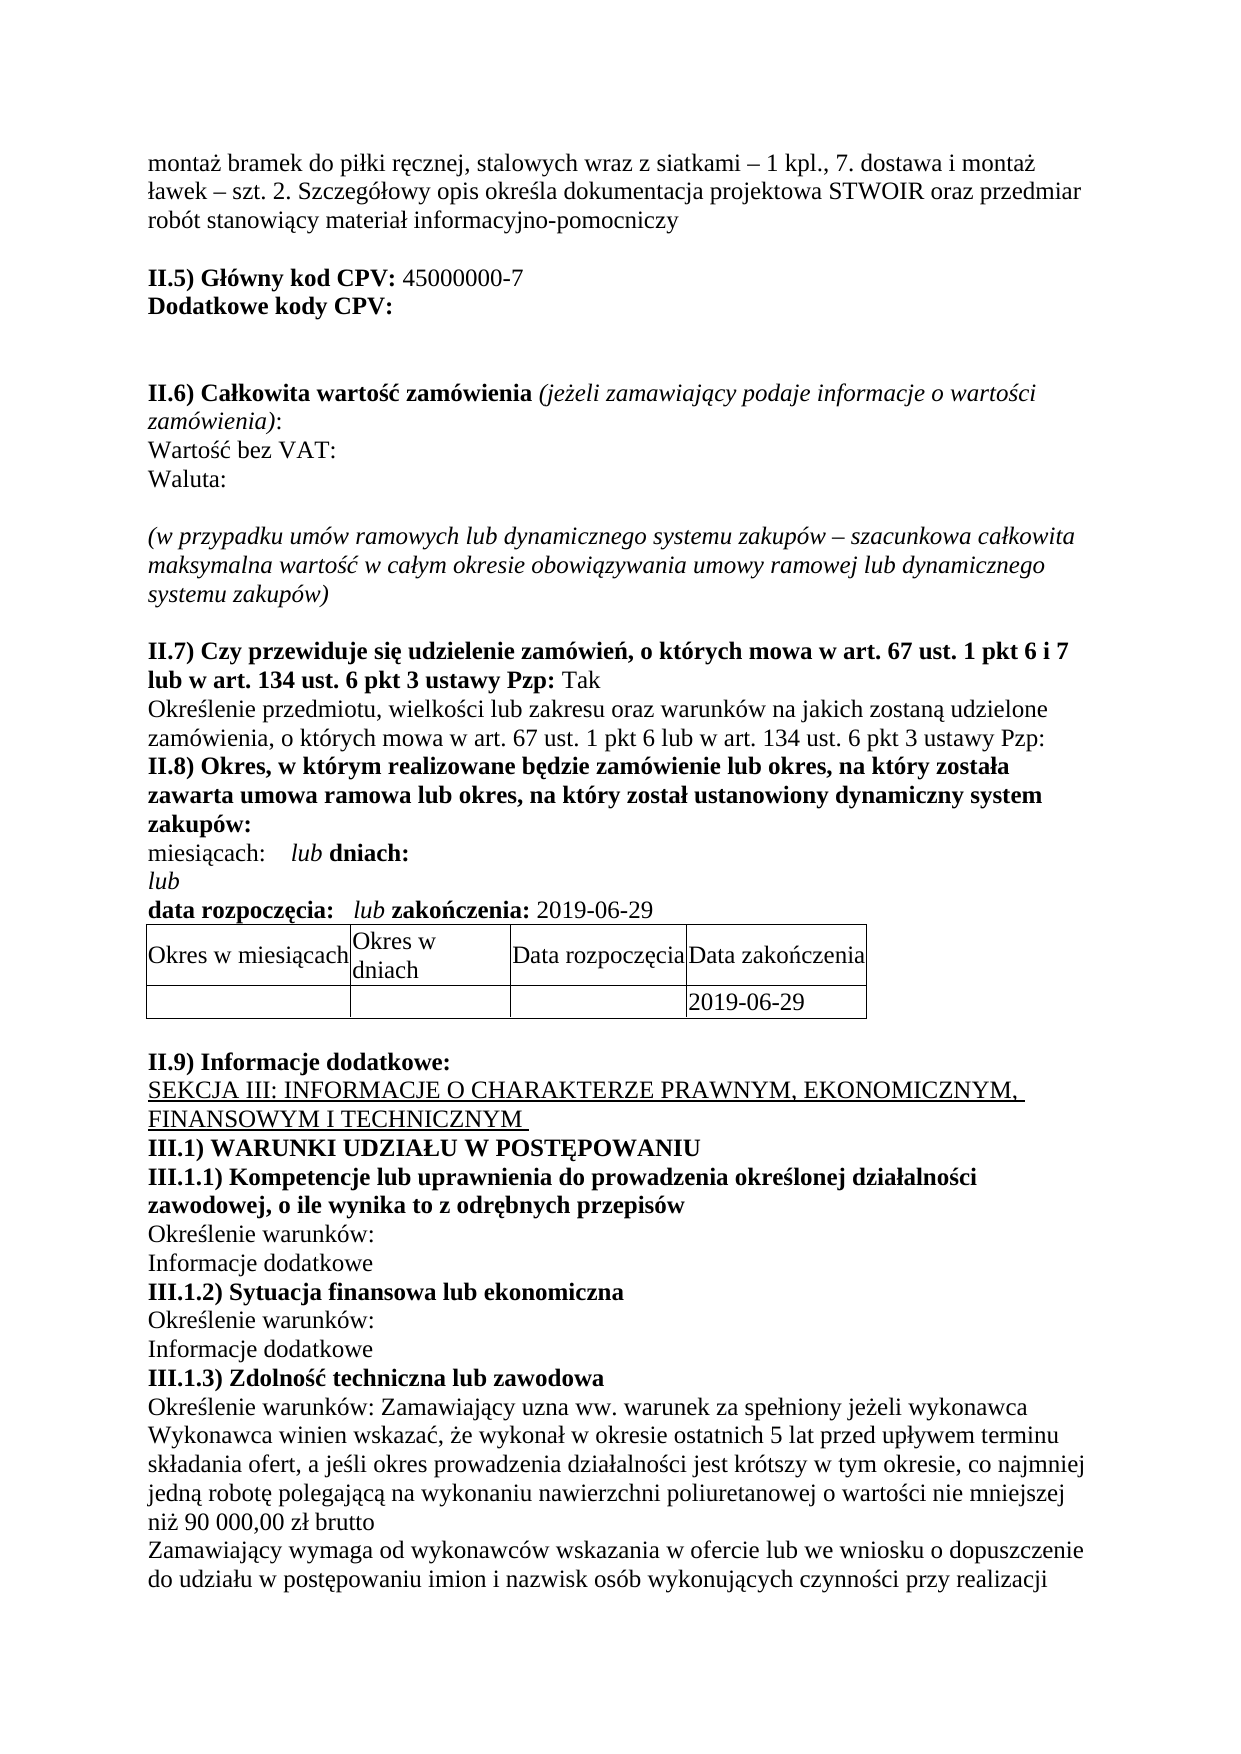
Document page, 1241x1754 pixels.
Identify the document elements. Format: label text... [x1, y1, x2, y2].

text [148, 148, 1093, 493]
table_header Okres w miesiącach [147, 925, 350, 985]
table_header Data zakończenia [687, 925, 866, 985]
table_cell 2019-06-29 [687, 986, 866, 1017]
text III.1) WARUNKI UDZIAŁU W POSTĘPOWANIU [148, 1133, 1093, 1162]
table_header Okres w dniach [351, 925, 510, 985]
table_cell [351, 986, 510, 1017]
table_cell [511, 986, 686, 1017]
text SEKCJA III: INFORMACJE O CHARAKTERZE PRAWNYM, EKONOMICZNYM, FINANSOWYM I TECHNICZNYM [148, 1075, 1093, 1133]
text II.9) Informacje dodatkowe: [148, 1018, 1093, 1075]
text II.7) Czy przewiduje się udzielenie zamówień, o których mowa w art. 67 ust. 1 pkt 6 i 7 lub w art. 134 ust. 6 pkt 3 ustawy Pzp: Tak Określenie przedmiotu, wielkości lub zakresu oraz warunków na jakich zostaną udzielone zamówienia, o których mowa w art. 67 ust. 1 pkt 6 lub w art. 134 ust. 6 pkt 3 ustawy Pzp: II.8) Okres, w którym realizowane będzie zamówienie lub okres, na który została zawarta umowa ramowa lub okres, na który został ustanowiony dynamiczny system zakupów: miesiącach: lub dniach: lub data rozpoczęcia: lub zakończenia: 2019-06-29 [148, 608, 1093, 924]
table_cell [147, 986, 350, 1017]
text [148, 1162, 1093, 1593]
table_header Data rozpoczęcia [511, 925, 686, 985]
text (w przypadku umów ramowych lub dynamicznego systemu zakupów – szacunkowa całkowita maksymalna wartość w całym okresie obowiązywania umowy ramowej lub dynamicznego systemu zakupów) [148, 493, 1093, 608]
